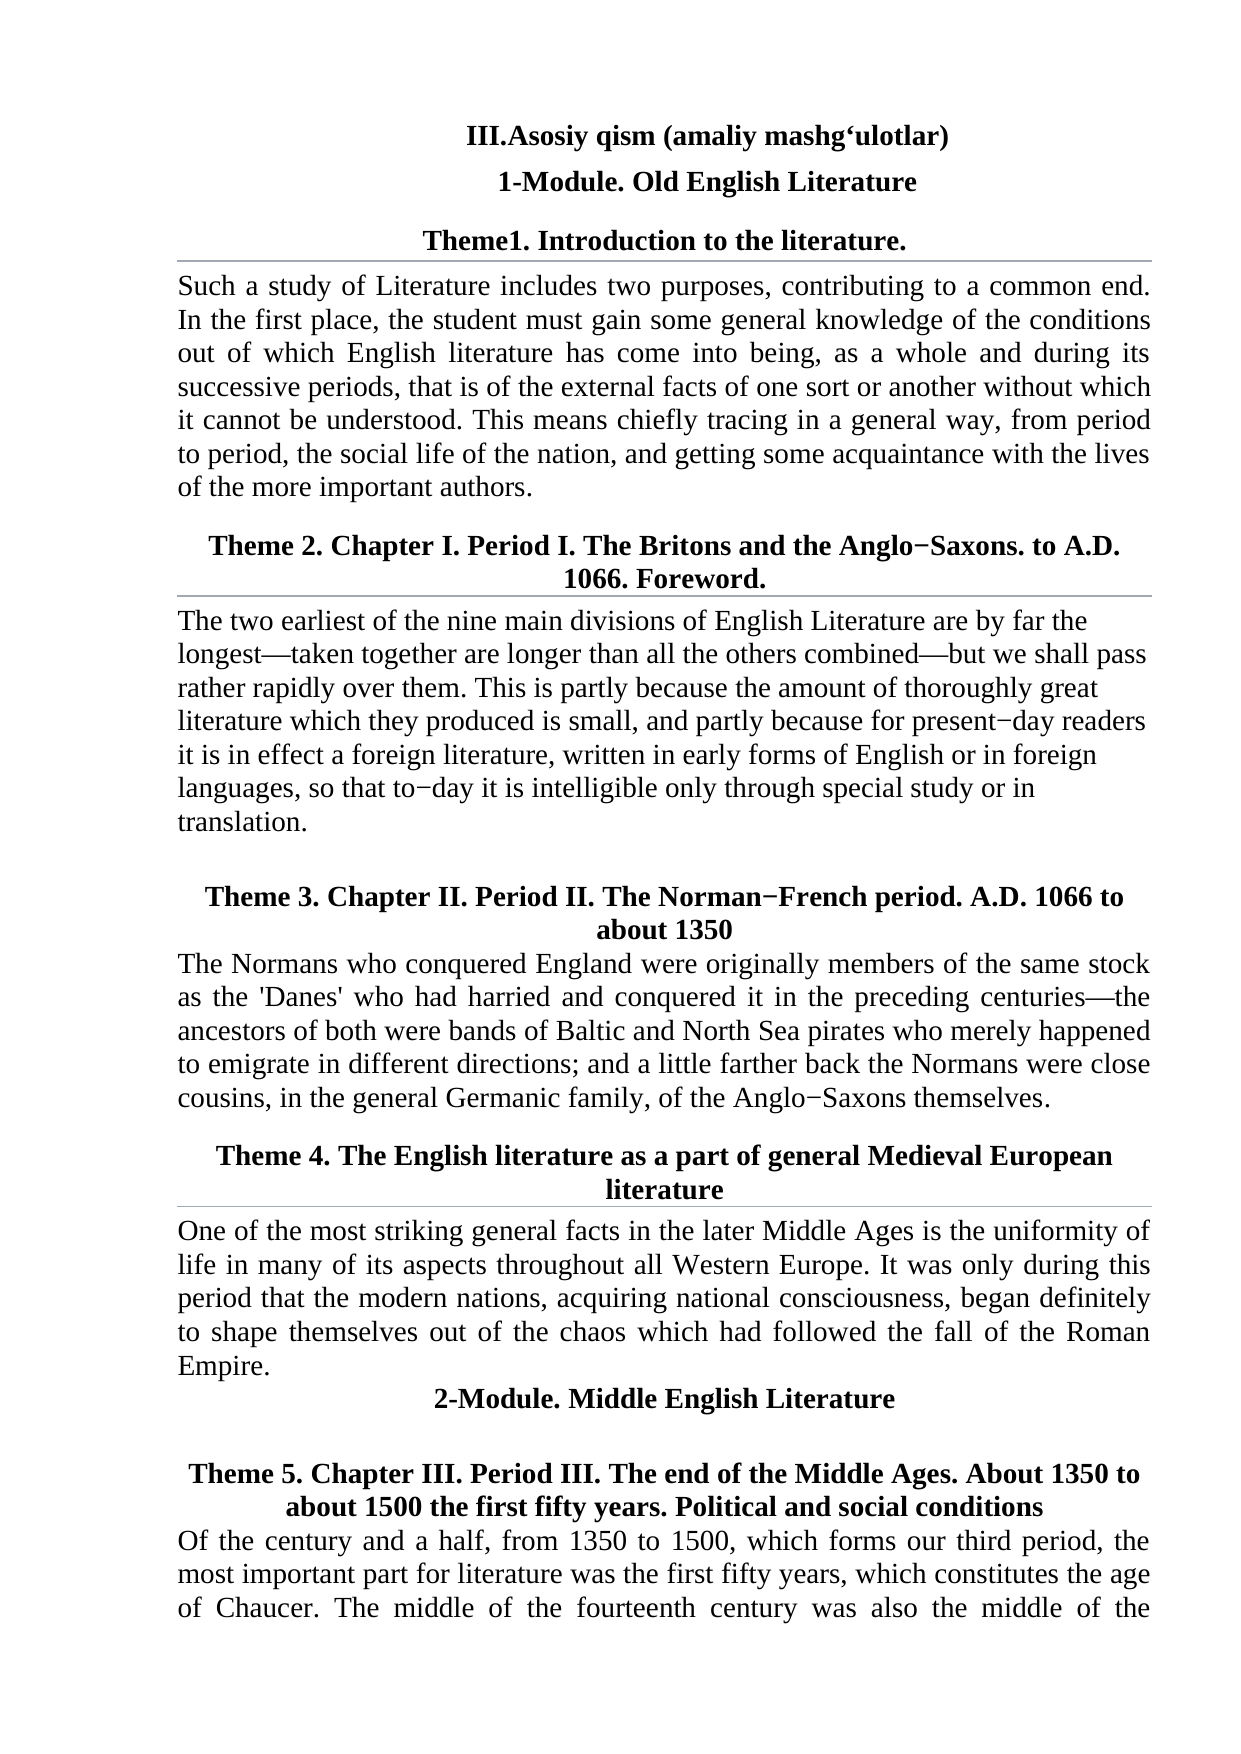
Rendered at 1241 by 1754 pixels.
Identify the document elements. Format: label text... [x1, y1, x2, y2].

subtitle Theme1. Introduction to the literature. [177, 223, 1152, 260]
text One of the most striking general facts in the later Middle Ages is the uniformity of life in many of its aspects throughout all Western Europe. It was only during this period that the modern nations, acquiring national consciousness, began definitely to shape themselves out of the chaos which had followed the fall of the Roman Empire. [177, 1213, 1152, 1381]
subtitle Theme 4. The English literature as a part of general Medieval European literature [177, 1138, 1152, 1206]
text III.Asosiy qism (amaliy mashg‘ulotlar) [207, 118, 1152, 152]
subtitle Theme 2. Chapter I. Period I. The Britons and the Anglo−Saxons. to A.D. 1066. Foreword. [177, 528, 1152, 595]
text 1-Module. Old English Literature [207, 164, 1152, 198]
subtitle Theme 5. Chapter III. Period III. The end of the Middle Ages. About 1350 to about 1500 the first fifty years. Political and social conditions [177, 1456, 1152, 1523]
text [177, 1523, 1152, 1623]
subtitle Theme 3. Chapter II. Period II. The Norman−French period. A.D. 1066 to about 1350 [177, 879, 1152, 946]
text The Normans who conquered England were originally members of the same stock as the 'Danes' who had harried and conquered it in the preceding centuries—the ancestors of both were bands of Baltic and North Sea pirates who merely happened to emigrate in different directions; and a little farther back the Normans were close cousins, in the general Germanic family, of the Anglo−Saxons themselves. [177, 946, 1152, 1113]
text Such a study of Literature includes two purposes, contributing to a common end. In the first place, the student must gain some general knowledge of the conditions out of which English literature has come into being, as a whole and during its successive periods, that is of the external facts of one sort or another without which it cannot be understood. This means chiefly tracing in a general way, from period to period, the social life of the nation, and getting some acquaintance with the lives of the more important authors. [177, 268, 1152, 503]
text 2-Module. Middle English Literature [177, 1381, 1152, 1415]
text The two earliest of the nine main divisions of English Literature are by far the longest—taken together are longer than all the others combined—but we shall pass rather rapidly over them. This is partly because the amount of thoroughly great literature which they produced is small, and partly because for present−day readers it is in effect a foreign literature, written in early forms of English or in foreign languages, so that to−day it is intelligible only through special study or in translation. [177, 603, 1152, 838]
